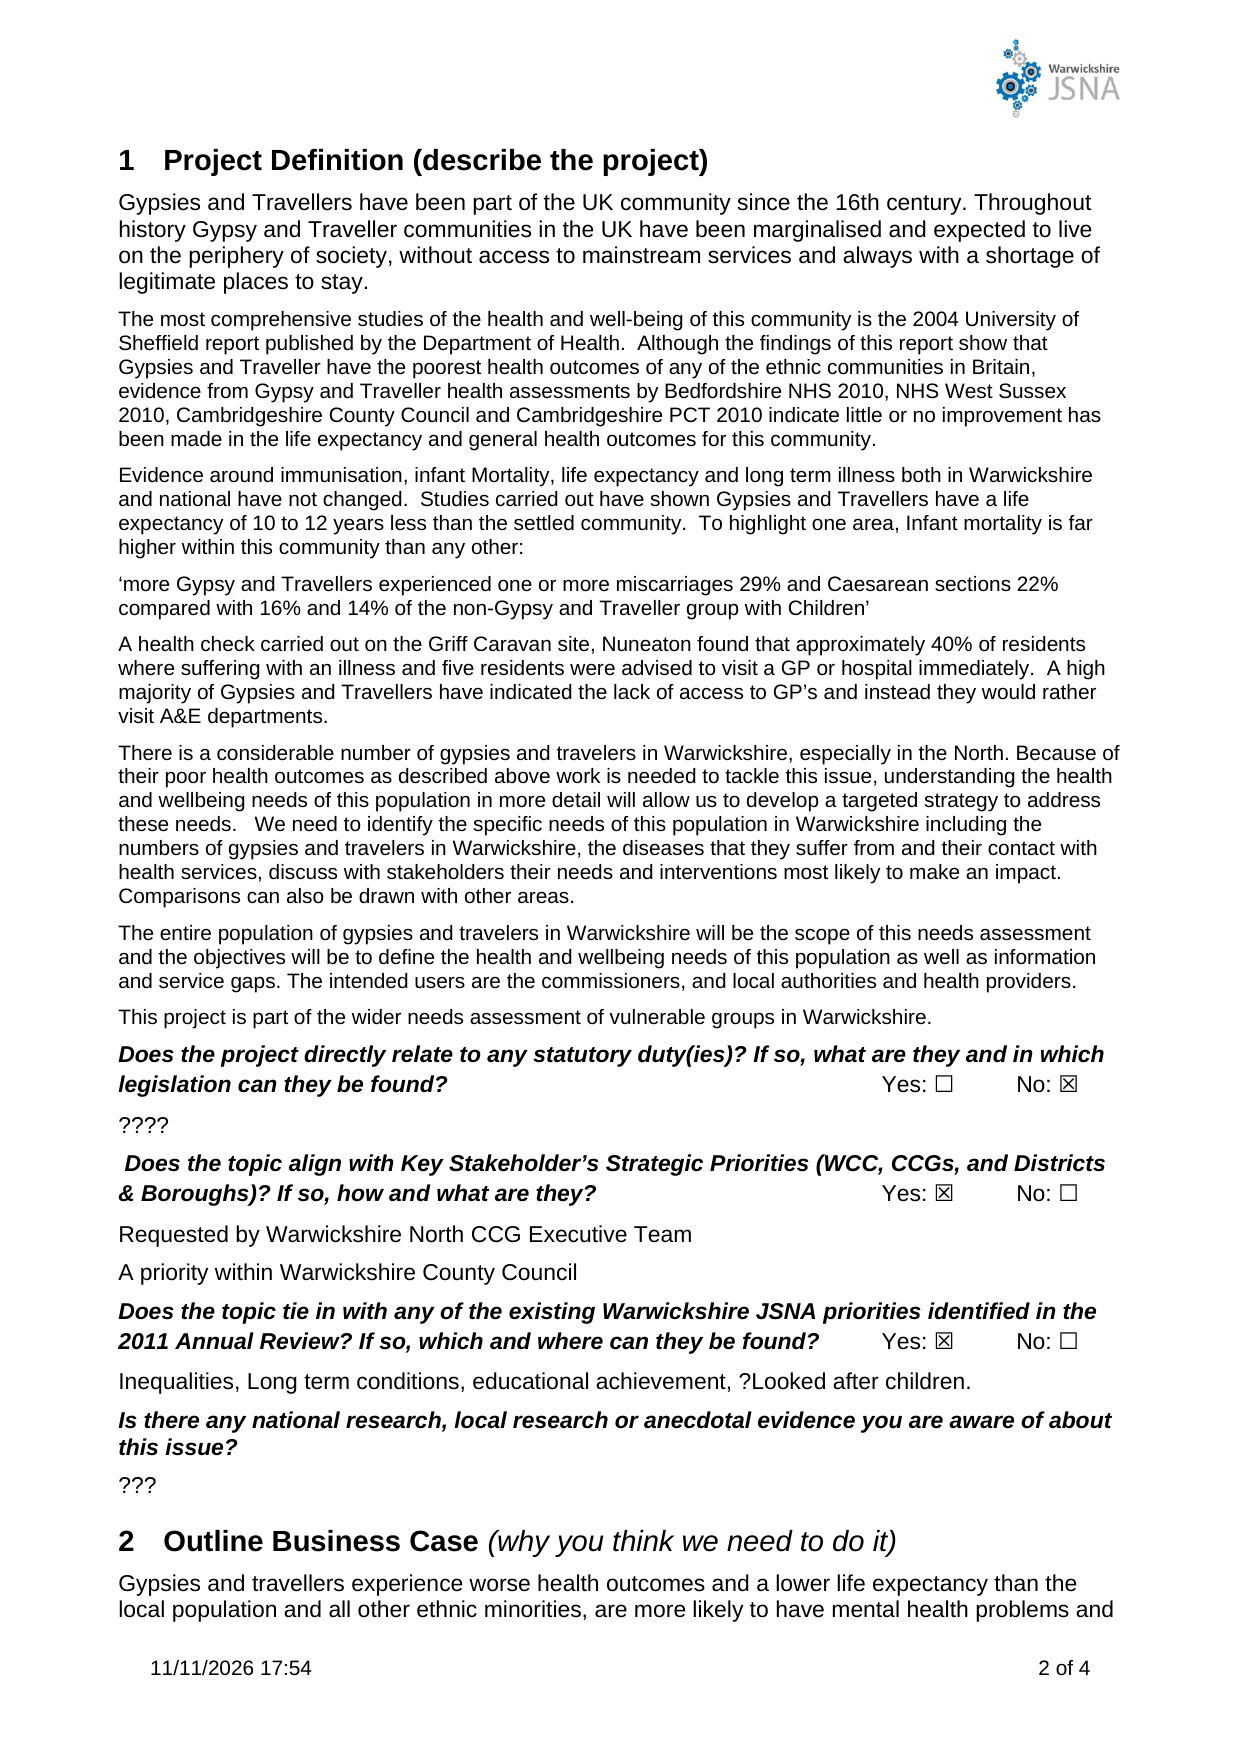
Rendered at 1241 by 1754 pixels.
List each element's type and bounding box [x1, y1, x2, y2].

picture [992, 33, 1123, 119]
